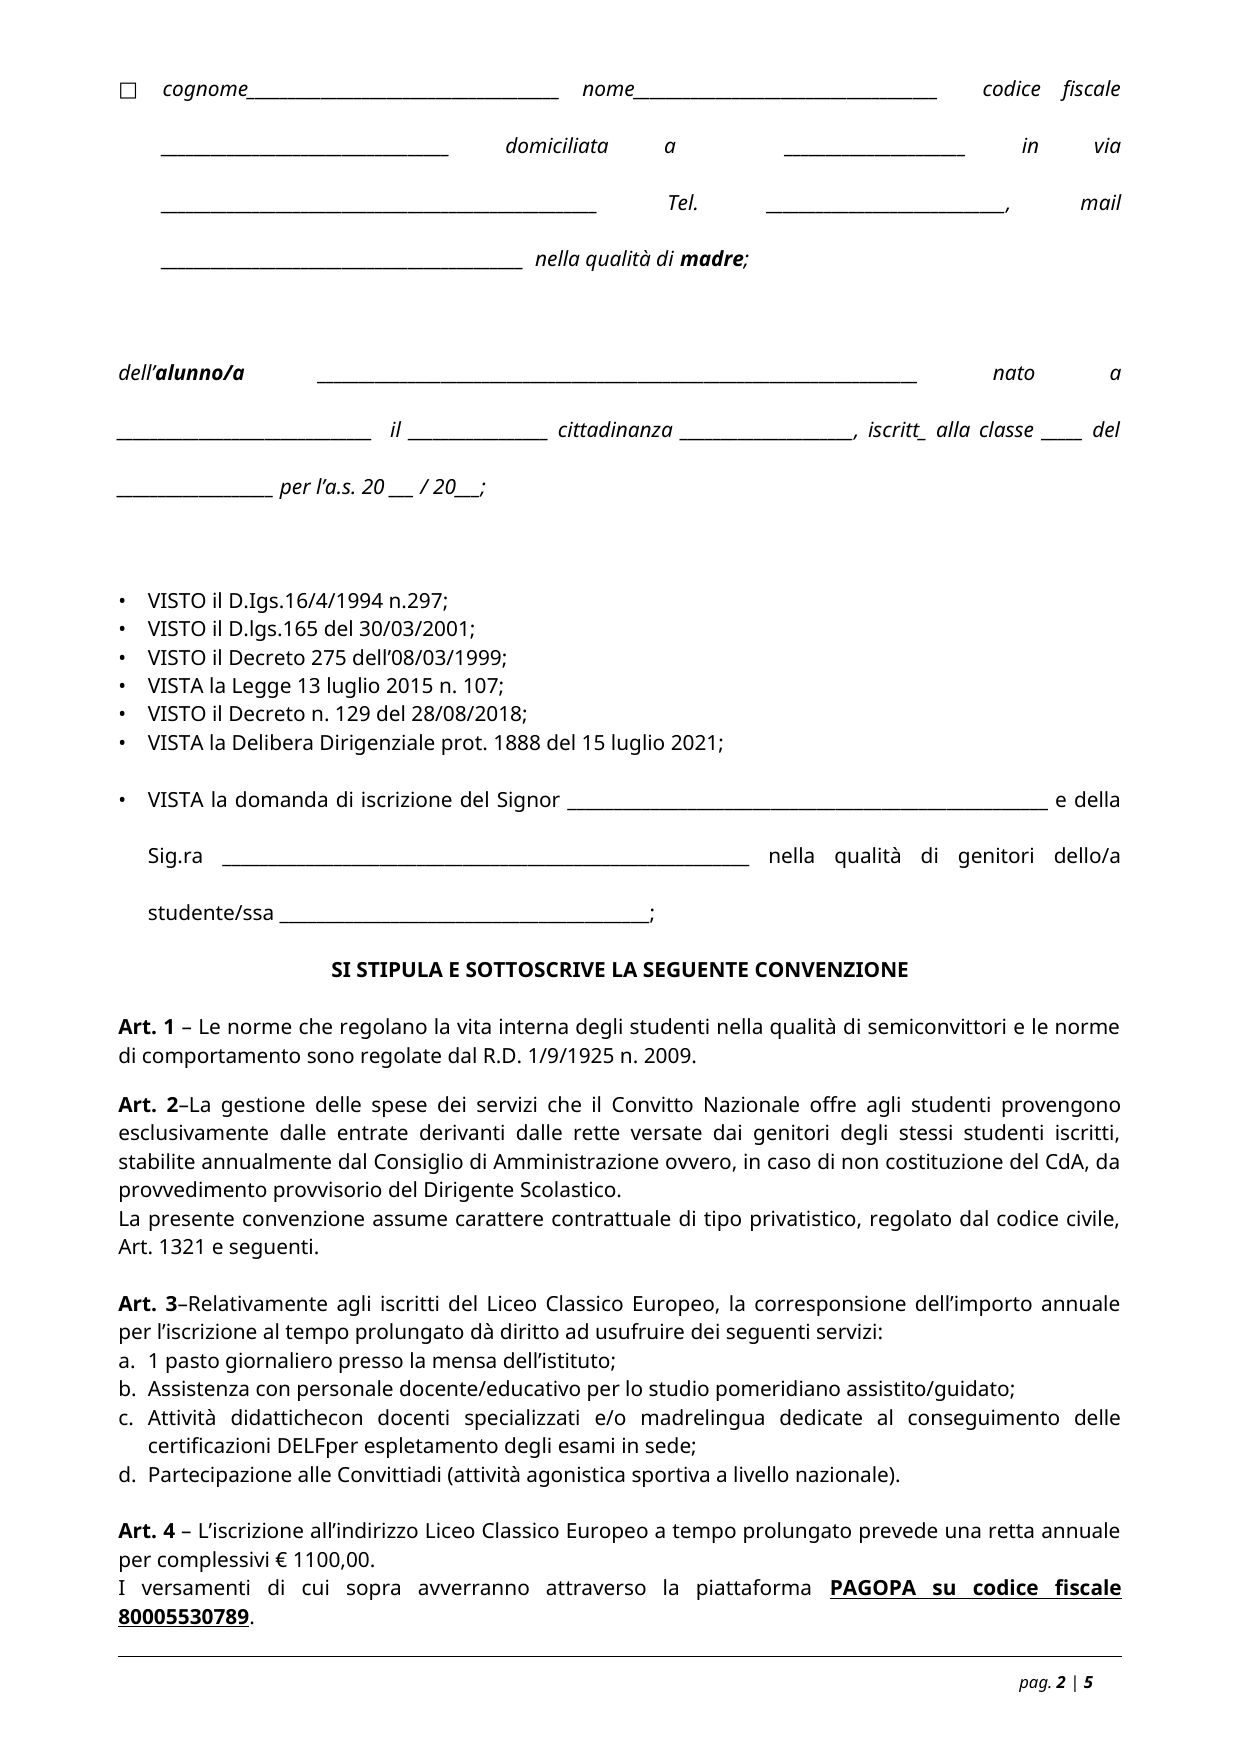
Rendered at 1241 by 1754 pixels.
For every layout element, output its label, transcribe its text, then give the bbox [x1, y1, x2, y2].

text Art. 4 – L’iscrizione all’indirizzo Liceo Classico Europeo a tempo prolungato prevede una retta annuale per complessivi € 1100,00. [118, 1517, 1122, 1573]
text SI STIPULA E SOTTOSCRIVE LA SEGUENTE CONVENZIONE [118, 955, 1122, 984]
text dell’alunno/a _________________________________________________________________________ nato a _______________________________ il _________________ cittadinanza _____________________, iscritt_ alla classe _____ del ___________________ per l’a.s. 20 ___ / 20___; [118, 358, 1122, 500]
text □ cognome______________________________________ nome_____________________________________ codice fiscale ___________________________________ domiciliata a ______________________ in via _____________________________________________________ Tel. _____________________________, mail ____________________________________________ nella qualità di madre; [118, 74, 1122, 273]
text I versamenti di cui sopra avverranno attraverso la piattaforma PAGOPA su codice fiscale 80005530789. [118, 1573, 1122, 1630]
text • VISTA la Delibera Dirigenziale prot. 1888 del 15 luglio 2021; [118, 728, 1122, 756]
text Art. 1 – Le norme che regolano la vita interna degli studenti nella qualità di semiconvittori e le norme di comportamento sono regolate dal R.D. 1/9/1925 n. 2009. [118, 1012, 1122, 1069]
text • VISTO il Decreto 275 dell’08/03/1999; [118, 643, 1122, 671]
text • VISTO il Decreto n. 129 del 28/08/2018; [118, 699, 1122, 728]
list 1 pasto giornaliero presso la mensa dell’istituto; [118, 1346, 1122, 1374]
text La presente convenzione assume carattere contrattuale di tipo privatistico, regolato dal codice civile, Art. 1321 e seguenti. [118, 1204, 1122, 1261]
text • VISTO il D.lgs.165 del 30/03/2001; [118, 614, 1122, 643]
text Art. 2–La gestione delle spese dei servizi che il Convitto Nazionale offre agli studenti provengono esclusivamente dalle entrate derivanti dalle rette versate dai genitori degli stessi studenti iscritti, stabilite annualmente dal Consiglio di Amministrazione ovvero, in caso di non costituzione del CdA, da provvedimento provvisorio del Dirigente Scolastico. [118, 1090, 1122, 1204]
text • VISTO il D.Igs.16/4/1994 n.297; [118, 586, 1122, 614]
text • VISTA la domanda di iscrizione del Signor ____________________________________________________ e della Sig.ra _________________________________________________________ nella qualità di genitori dello/a studente/ssa ________________________________________; [118, 785, 1122, 927]
list Assistenza con personale docente/educativo per lo studio pomeridiano assistito/guidato; [118, 1374, 1122, 1403]
list Attività didattichecon docenti specializzati e/o madrelingua dedicate al conseguimento delle certificazioni DELFper espletamento degli esami in sede; [118, 1403, 1122, 1460]
text Art. 3–Relativamente agli iscritti del Liceo Classico Europeo, la corresponsione dell’importo annuale per l’iscrizione al tempo prolungato dà diritto ad usufruire dei seguenti servizi: [118, 1289, 1122, 1346]
list Partecipazione alle Convittiadi (attività agonistica sportiva a livello nazionale). [118, 1460, 1122, 1488]
text • VISTA la Legge 13 luglio 2015 n. 107; [118, 671, 1122, 699]
